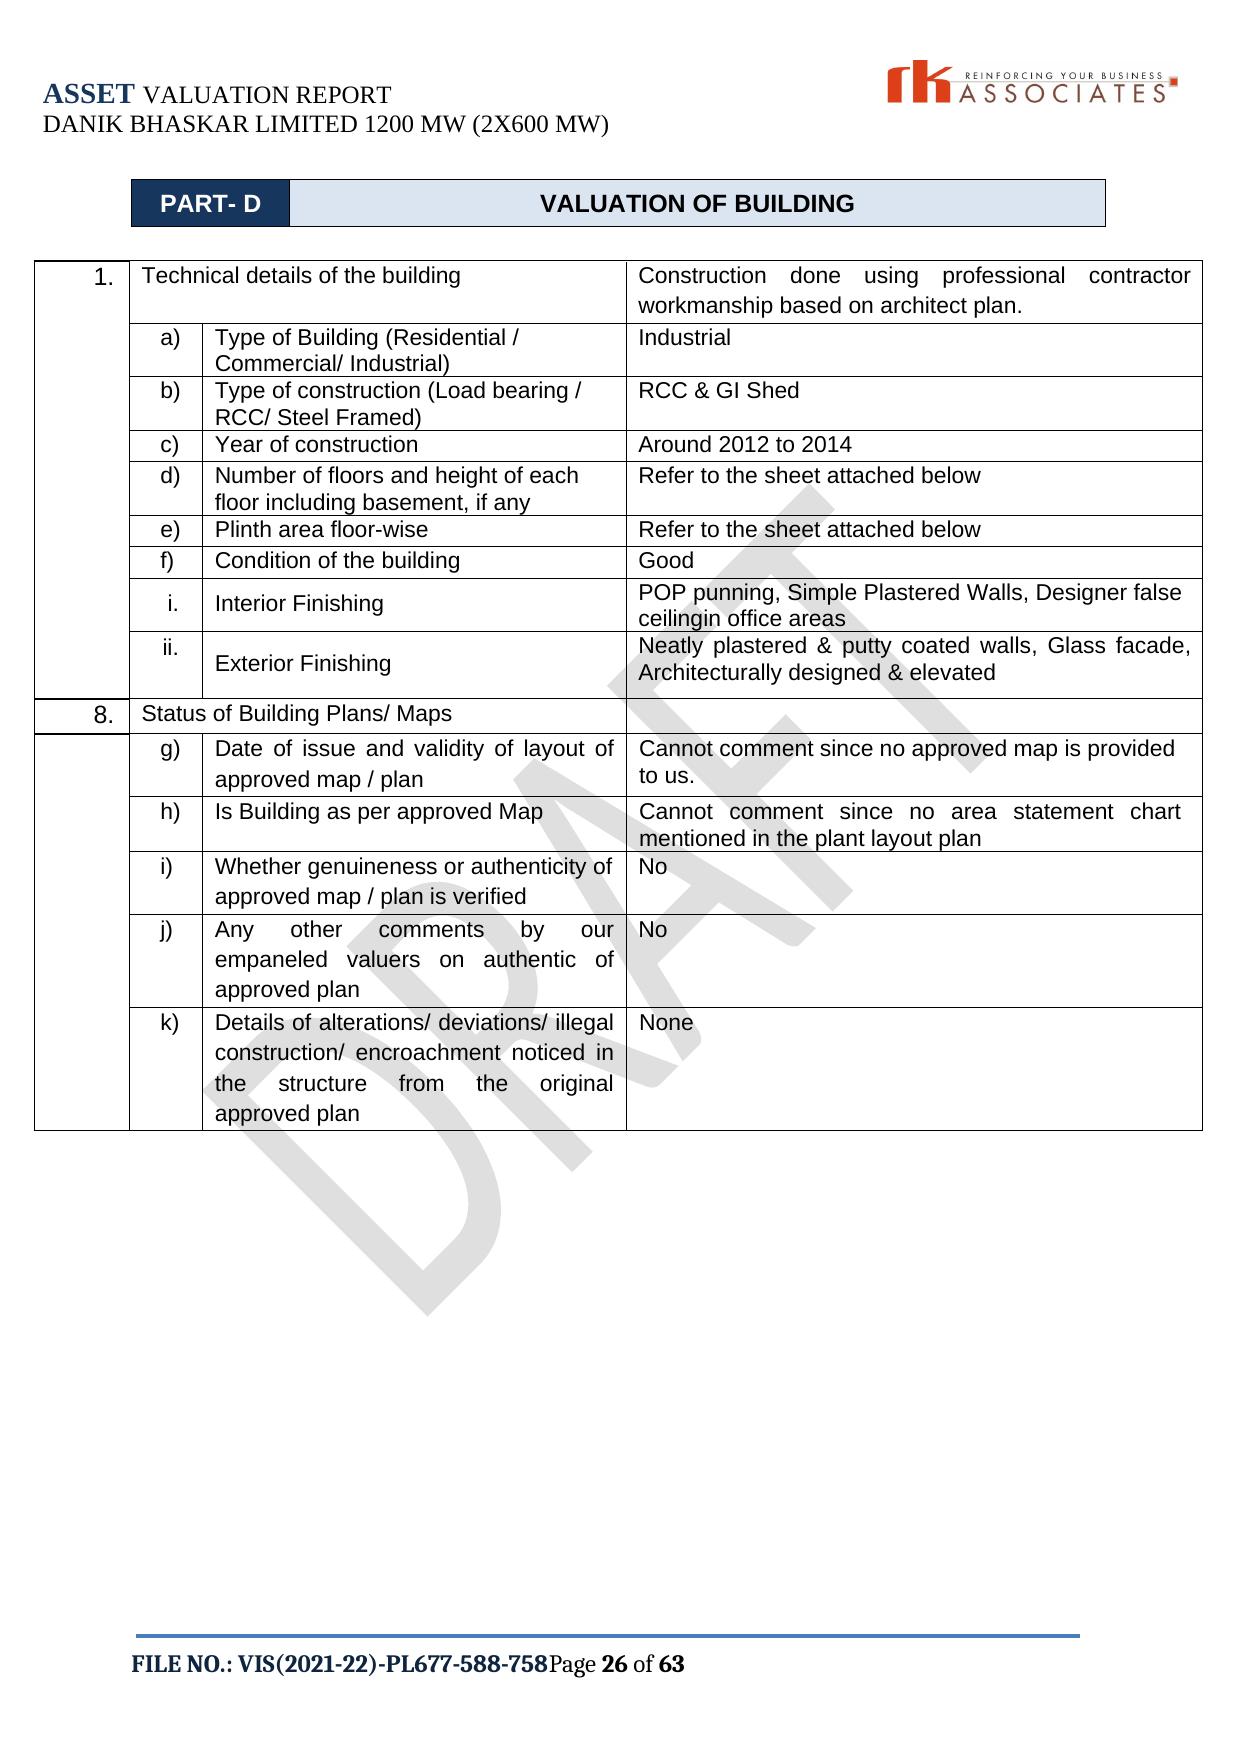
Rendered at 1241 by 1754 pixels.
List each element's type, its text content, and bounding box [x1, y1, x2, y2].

table_cell Industrial [627, 324, 1202, 376]
table_cell RCC & GI Shed [627, 377, 1202, 430]
table_header . [626, 261, 1202, 322]
table_cell Around 2012 to 2014 [627, 431, 1202, 461]
table_cell Cannot comment since no approved map is provided to us. [627, 734, 1202, 796]
table_cell Whether genuineness or authenticity of approved map / plan is verified [203, 852, 626, 914]
table_cell Refer to the sheet attached below [627, 462, 1202, 515]
table_cell Plinth area floor-wise [203, 516, 626, 546]
table_cell Type of construction (Load bearing / RCC/ Steel Framed) [203, 377, 626, 430]
table_header PART- D [132, 180, 289, 226]
table_cell Is Building as per approved Map [203, 797, 626, 851]
table_cell , , [627, 632, 1202, 698]
table_cell [35, 735, 129, 1130]
table_cell , , in office areas [627, 579, 1202, 631]
table_cell [130, 431, 202, 461]
table_cell None [627, 1008, 1202, 1130]
table_cell [130, 915, 202, 1007]
table_cell [627, 852, 1202, 914]
table_cell Any other comments by our empaneled valuers on authentic of approved plan [203, 915, 626, 1007]
table_cell Type of Building (Residential / Commercial/ Industrial) [203, 324, 626, 376]
table_cell No [627, 915, 1202, 1007]
table_cell Date of issue and validity of layout of approved map / plan [203, 734, 626, 796]
table_cell [130, 797, 202, 851]
table_cell [130, 579, 202, 631]
table_cell Cannot comment since no area statement chart mentioned in the plant layout plan [627, 797, 1202, 851]
picture [887, 60, 1178, 103]
table_cell [627, 699, 1202, 733]
table_cell [130, 734, 202, 796]
table_header VALUATION OF BUILDING [290, 180, 1105, 226]
table_cell [130, 632, 202, 698]
table_cell [130, 1008, 202, 1130]
table_cell Year of construction [203, 431, 626, 461]
table_cell [130, 324, 202, 376]
table_cell [130, 462, 202, 515]
table_cell [130, 377, 202, 430]
table_cell Good [627, 547, 1202, 577]
table_cell [130, 852, 202, 914]
table_header [35, 262, 129, 698]
table_cell Refer to the sheet attached below [627, 516, 1202, 546]
table_cell Exterior Finishing [203, 632, 626, 698]
table_cell Interior Finishing [203, 579, 626, 631]
table_cell Details of alterations/ deviations/ illegal construction/ encroachment noticed in the structure from the original approved plan [203, 1008, 626, 1130]
table_cell [130, 547, 202, 577]
table_header Technical details of the building [130, 261, 626, 322]
table_cell [35, 700, 129, 733]
table_cell [130, 516, 202, 546]
table_cell Status of Building Plans/ Maps [130, 699, 626, 733]
table_cell Condition of the building [203, 547, 626, 577]
table_cell Number of floors and height of each floor including basement, if any [203, 462, 626, 515]
